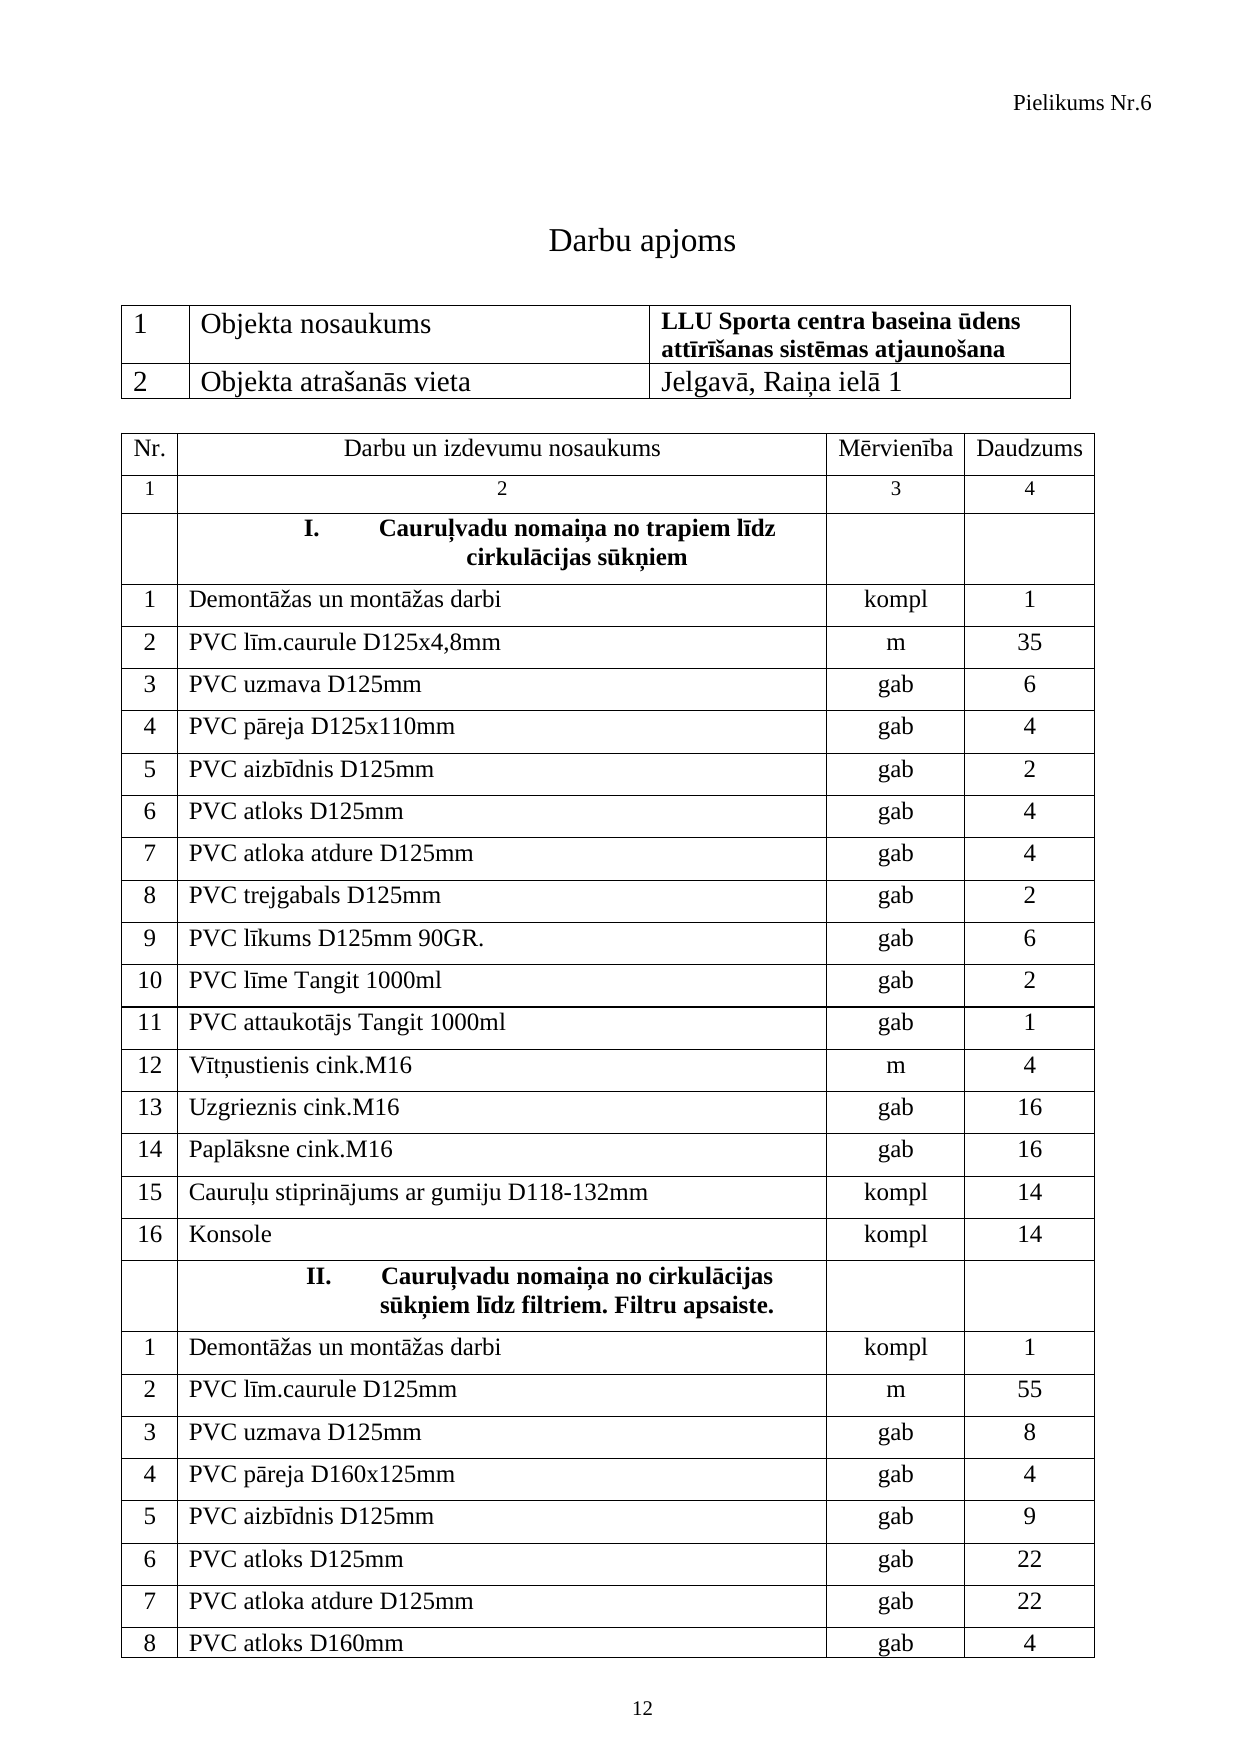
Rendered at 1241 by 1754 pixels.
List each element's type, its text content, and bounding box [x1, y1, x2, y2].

table_cell 2 [122, 364, 189, 398]
table_cell 2 [965, 881, 1094, 922]
table_cell PVC atloks D160mm [178, 1628, 826, 1657]
table_cell m [827, 1050, 964, 1091]
text Darbu apjoms [133, 220, 1152, 259]
table_cell 14 [965, 1177, 1094, 1218]
table_cell 16 [965, 1134, 1094, 1176]
table_cell 4 [965, 838, 1094, 879]
table_cell PVC aizbīdnis D125mm [178, 1501, 826, 1543]
table_cell 2 [122, 627, 177, 668]
table_cell 6 [965, 669, 1094, 710]
table_cell 2 [178, 476, 826, 512]
table_cell gab [827, 1134, 964, 1176]
table_cell 1 [965, 1008, 1094, 1049]
table_cell PVC līm.caurule D125mm [178, 1375, 826, 1416]
table_cell Cauruļvadu nomaiņa no cirkulācijas sūkņiem līdz filtriem. Filtru apsaiste. [178, 1261, 826, 1331]
table_cell 11 [122, 1008, 177, 1049]
table_cell 7 [122, 838, 177, 879]
table_cell 6 [122, 796, 177, 837]
table_cell 14 [965, 1219, 1094, 1260]
table_cell gab [827, 1586, 964, 1627]
table_cell kompl [827, 1177, 964, 1218]
table_cell gab [827, 1417, 964, 1458]
table_cell [965, 1261, 1094, 1331]
table_cell [122, 514, 177, 583]
table_cell PVC atloka atdure D125mm [178, 838, 826, 879]
table_cell 4 [965, 476, 1094, 512]
table_cell [827, 1261, 964, 1331]
table_cell 5 [122, 754, 177, 795]
table_cell gab [827, 1628, 964, 1657]
table_cell 4 [965, 711, 1094, 753]
table_cell 12 [122, 1050, 177, 1091]
table_cell 13 [122, 1092, 177, 1133]
table_cell 3 [827, 476, 964, 512]
table_cell kompl [827, 1219, 964, 1260]
table_cell 22 [965, 1544, 1094, 1585]
table_cell PVC attaukotājs Tangit 1000ml [178, 1008, 826, 1049]
table_cell PVC aizbīdnis D125mm [178, 754, 826, 795]
table_cell Uzgrieznis cink.M16 [178, 1092, 826, 1133]
table_cell gab [827, 965, 964, 1006]
table_cell PVC līkums D125mm 90GR. [178, 923, 826, 964]
table_cell Vītņustienis cink.M16 [178, 1050, 826, 1091]
table_cell 4 [965, 796, 1094, 837]
table_cell 1 [122, 585, 177, 626]
table_cell 9 [965, 1501, 1094, 1543]
table_header Darbu un izdevumu nosaukums [178, 434, 826, 475]
table_cell 4 [965, 1628, 1094, 1657]
table_cell gab [827, 1008, 964, 1049]
table_cell 35 [965, 627, 1094, 668]
table_cell gab [827, 1544, 964, 1585]
table_cell 3 [122, 669, 177, 710]
table_cell PVC pāreja D125x110mm [178, 711, 826, 753]
table_cell m [827, 627, 964, 668]
table_cell 1 [965, 585, 1094, 626]
table_cell gab [827, 1459, 964, 1500]
table_cell 2 [965, 965, 1094, 1006]
table_cell gab [827, 711, 964, 753]
table_cell 1 [122, 1332, 177, 1373]
table_cell 22 [965, 1586, 1094, 1627]
table_cell Demontāžas un montāžas darbi [178, 585, 826, 626]
table_cell 8 [965, 1417, 1094, 1458]
table_cell gab [827, 796, 964, 837]
text Pielikums Nr.6 [133, 89, 1152, 115]
table_cell 6 [122, 1544, 177, 1585]
table_cell PVC trejgabals D125mm [178, 881, 826, 922]
table_cell kompl [827, 585, 964, 626]
table_cell 16 [122, 1219, 177, 1260]
table_cell 2 [965, 754, 1094, 795]
table_cell [965, 514, 1094, 583]
table_cell gab [827, 838, 964, 879]
table_cell 10 [122, 965, 177, 1006]
table_cell 7 [122, 1586, 177, 1627]
table_cell 3 [122, 1417, 177, 1458]
table_cell m [827, 1375, 964, 1416]
table_cell gab [827, 1501, 964, 1543]
table_cell 8 [122, 1628, 177, 1657]
table_cell 9 [122, 923, 177, 964]
table_cell PVC atloks D125mm [178, 1544, 826, 1585]
table_cell Paplāksne cink.M16 [178, 1134, 826, 1176]
table_cell gab [827, 923, 964, 964]
table_cell gab [827, 881, 964, 922]
table_cell 14 [122, 1134, 177, 1176]
table_cell 8 [122, 881, 177, 922]
table_cell PVC līm.caurule D125x4,8mm [178, 627, 826, 668]
table_cell Jelgavā, Raiņa ielā 1 [650, 364, 1070, 398]
table_cell [122, 1261, 177, 1331]
table_cell PVC uzmava D125mm [178, 1417, 826, 1458]
table_cell kompl [827, 1332, 964, 1373]
table_cell gab [827, 669, 964, 710]
table_cell 55 [965, 1375, 1094, 1416]
table_cell 2 [122, 1375, 177, 1416]
table_cell Cauruļu stiprinājums ar gumiju D118-132mm [178, 1177, 826, 1218]
table_cell 4 [965, 1050, 1094, 1091]
table_cell PVC atloks D125mm [178, 796, 826, 837]
table_cell PVC līme Tangit 1000ml [178, 965, 826, 1006]
table_header Mērvienība [827, 434, 964, 475]
table_cell 4 [122, 711, 177, 753]
table_cell Objekta atrašanās vieta [190, 364, 649, 398]
table_cell 1 [965, 1332, 1094, 1373]
table_cell 15 [122, 1177, 177, 1218]
table_cell 4 [965, 1459, 1094, 1500]
table_cell PVC uzmava D125mm [178, 669, 826, 710]
table_header LLU Sporta centra baseina ūdens attīrīšanas sistēmas atjaunošana [650, 306, 1070, 363]
table_cell PVC pāreja D160x125mm [178, 1459, 826, 1500]
table_cell [827, 514, 964, 583]
table_header Daudzums [965, 434, 1094, 475]
table_cell Konsole [178, 1219, 826, 1260]
table_cell 4 [122, 1459, 177, 1500]
table_cell gab [827, 1092, 964, 1133]
table_cell 1 [122, 476, 177, 512]
table_header 1 [122, 306, 189, 363]
table_cell 16 [965, 1092, 1094, 1133]
table_cell gab [827, 754, 964, 795]
table_cell PVC atloka atdure D125mm [178, 1586, 826, 1627]
table_header Objekta nosaukums [190, 306, 649, 363]
table_cell Demontāžas un montāžas darbi [178, 1332, 826, 1373]
table_cell 6 [965, 923, 1094, 964]
table_cell 5 [122, 1501, 177, 1543]
table_header Nr. [122, 434, 177, 475]
table_cell Cauruļvadu nomaiņa no trapiem līdz cirkulācijas sūkņiem [178, 514, 826, 583]
